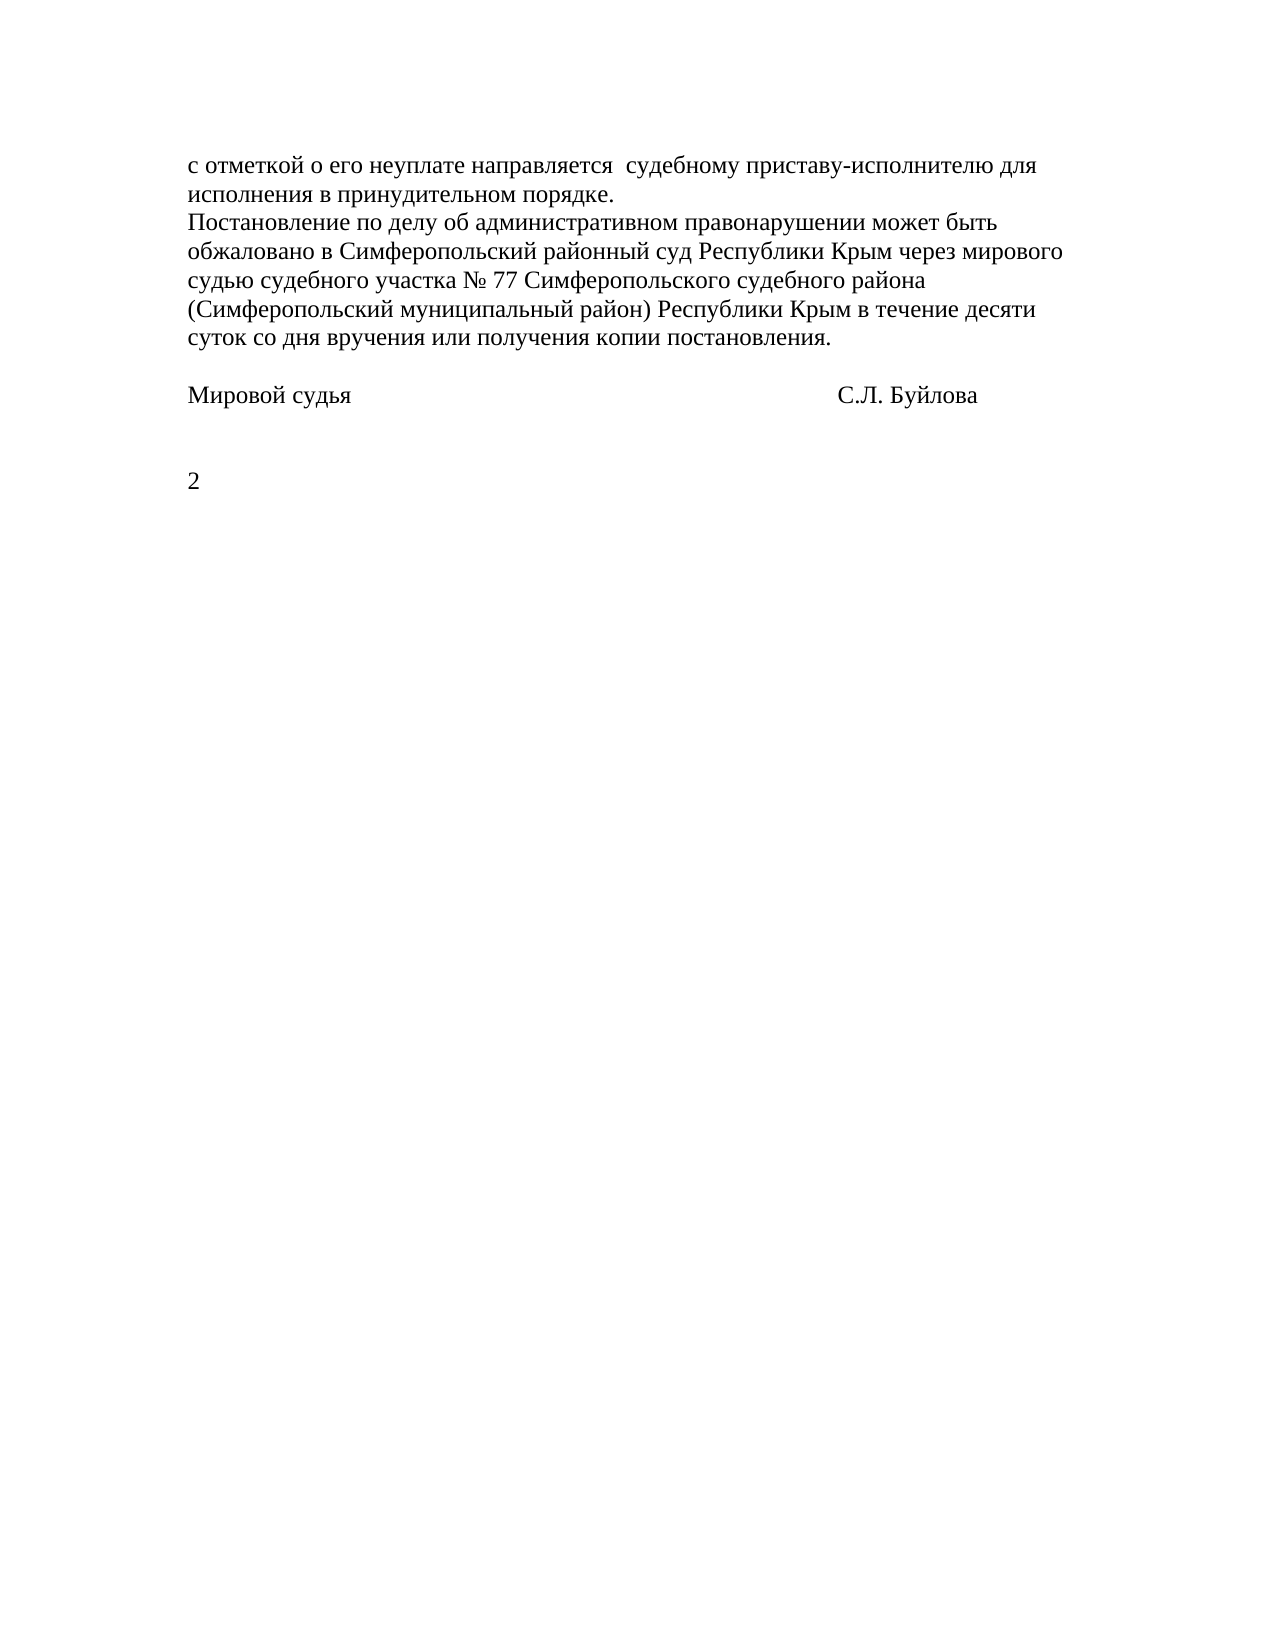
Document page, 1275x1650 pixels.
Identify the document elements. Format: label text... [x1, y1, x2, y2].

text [187, 150, 1087, 207]
text Постановление по делу об административном правонарушении может быть обжаловано в Симферопольский районный суд Республики Крым через мирового судью судебного участка № 77 Симферопольского судебного района (Симферопольский муниципальный район) Республики Крым в течение десяти суток со дня вручения или получения копии постановления. [187, 207, 1087, 351]
text Мировой судья С.Л. Буйлова [187, 380, 1087, 409]
text 2 [187, 466, 1087, 495]
